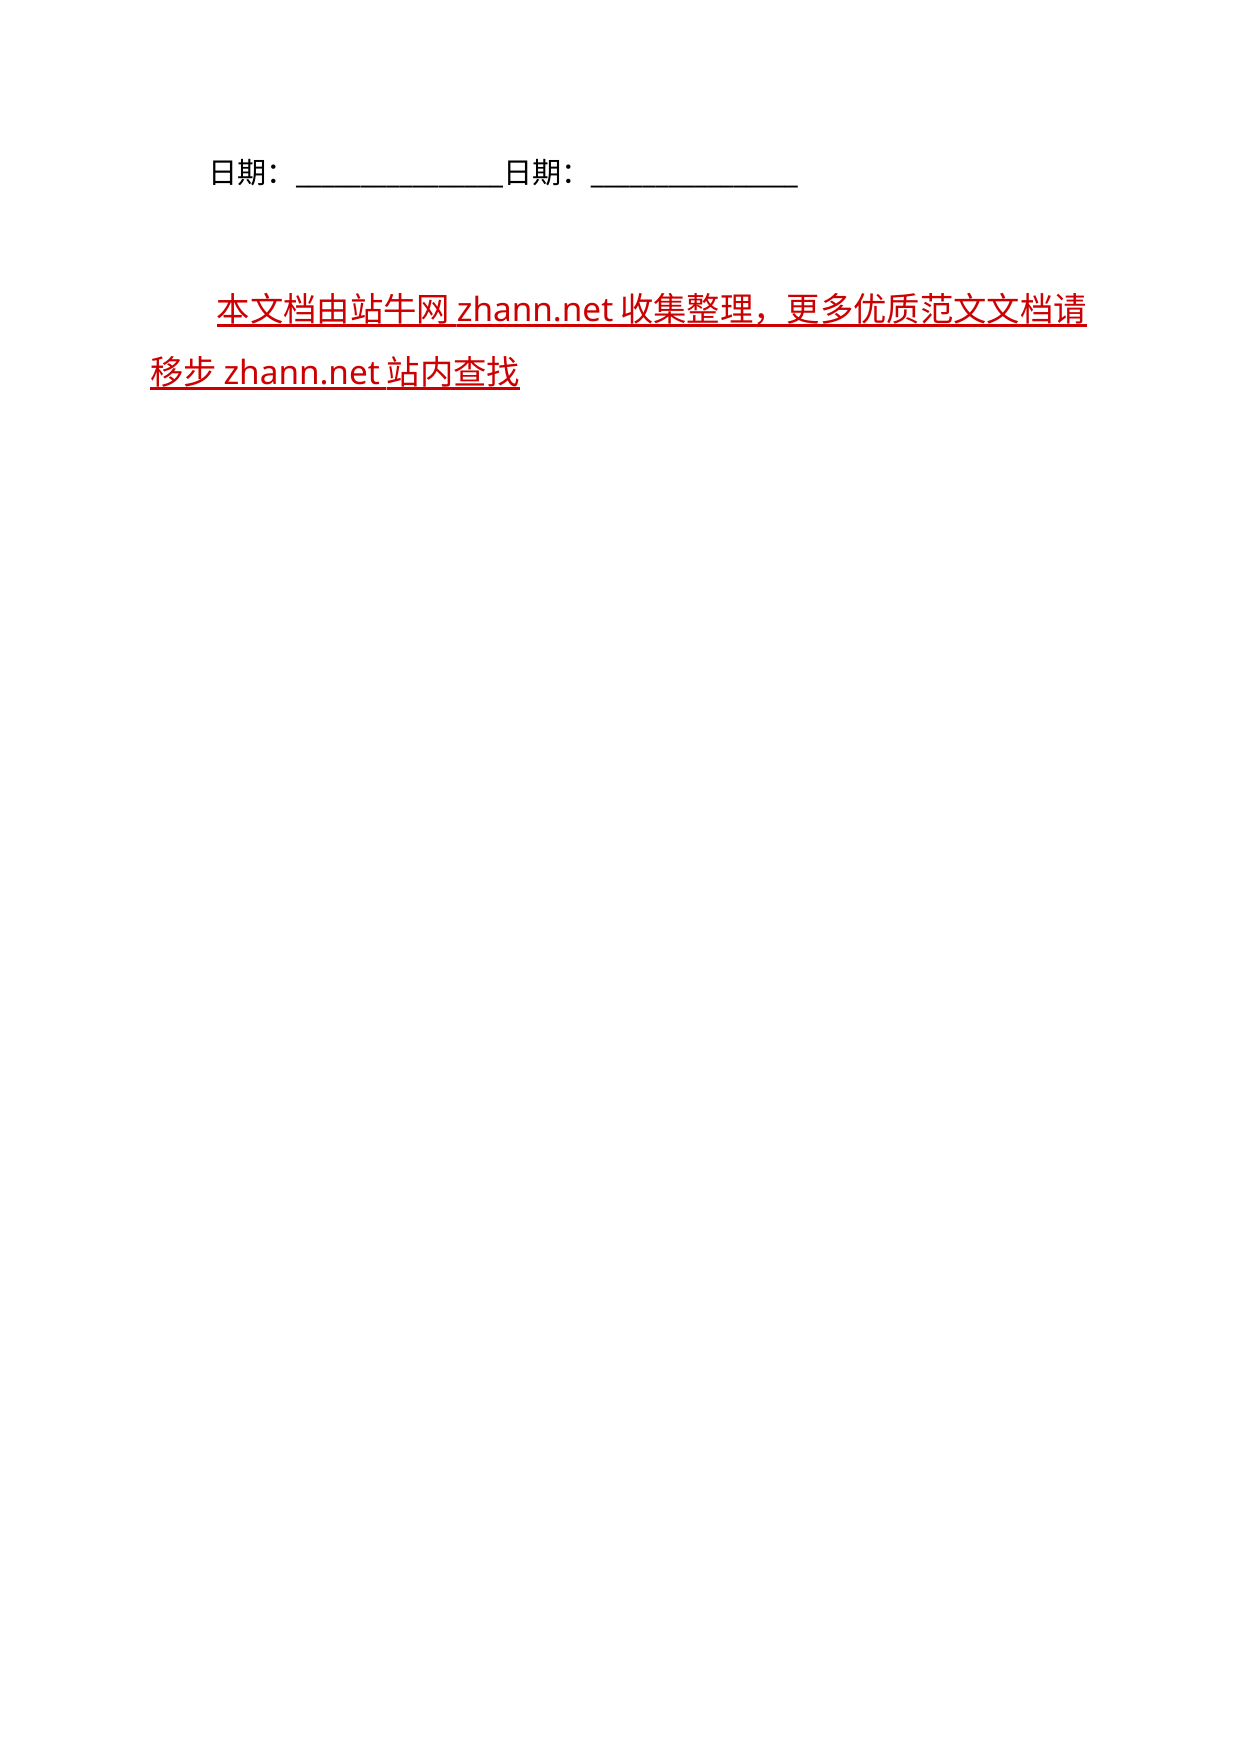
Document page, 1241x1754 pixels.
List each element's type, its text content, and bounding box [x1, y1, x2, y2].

text 日期：________________日期：________________ [150, 150, 1090, 192]
text 本文档由站牛网zhann.net收集整理，更多优质范文文档请移步zhann.net站内查找 [150, 283, 1090, 394]
